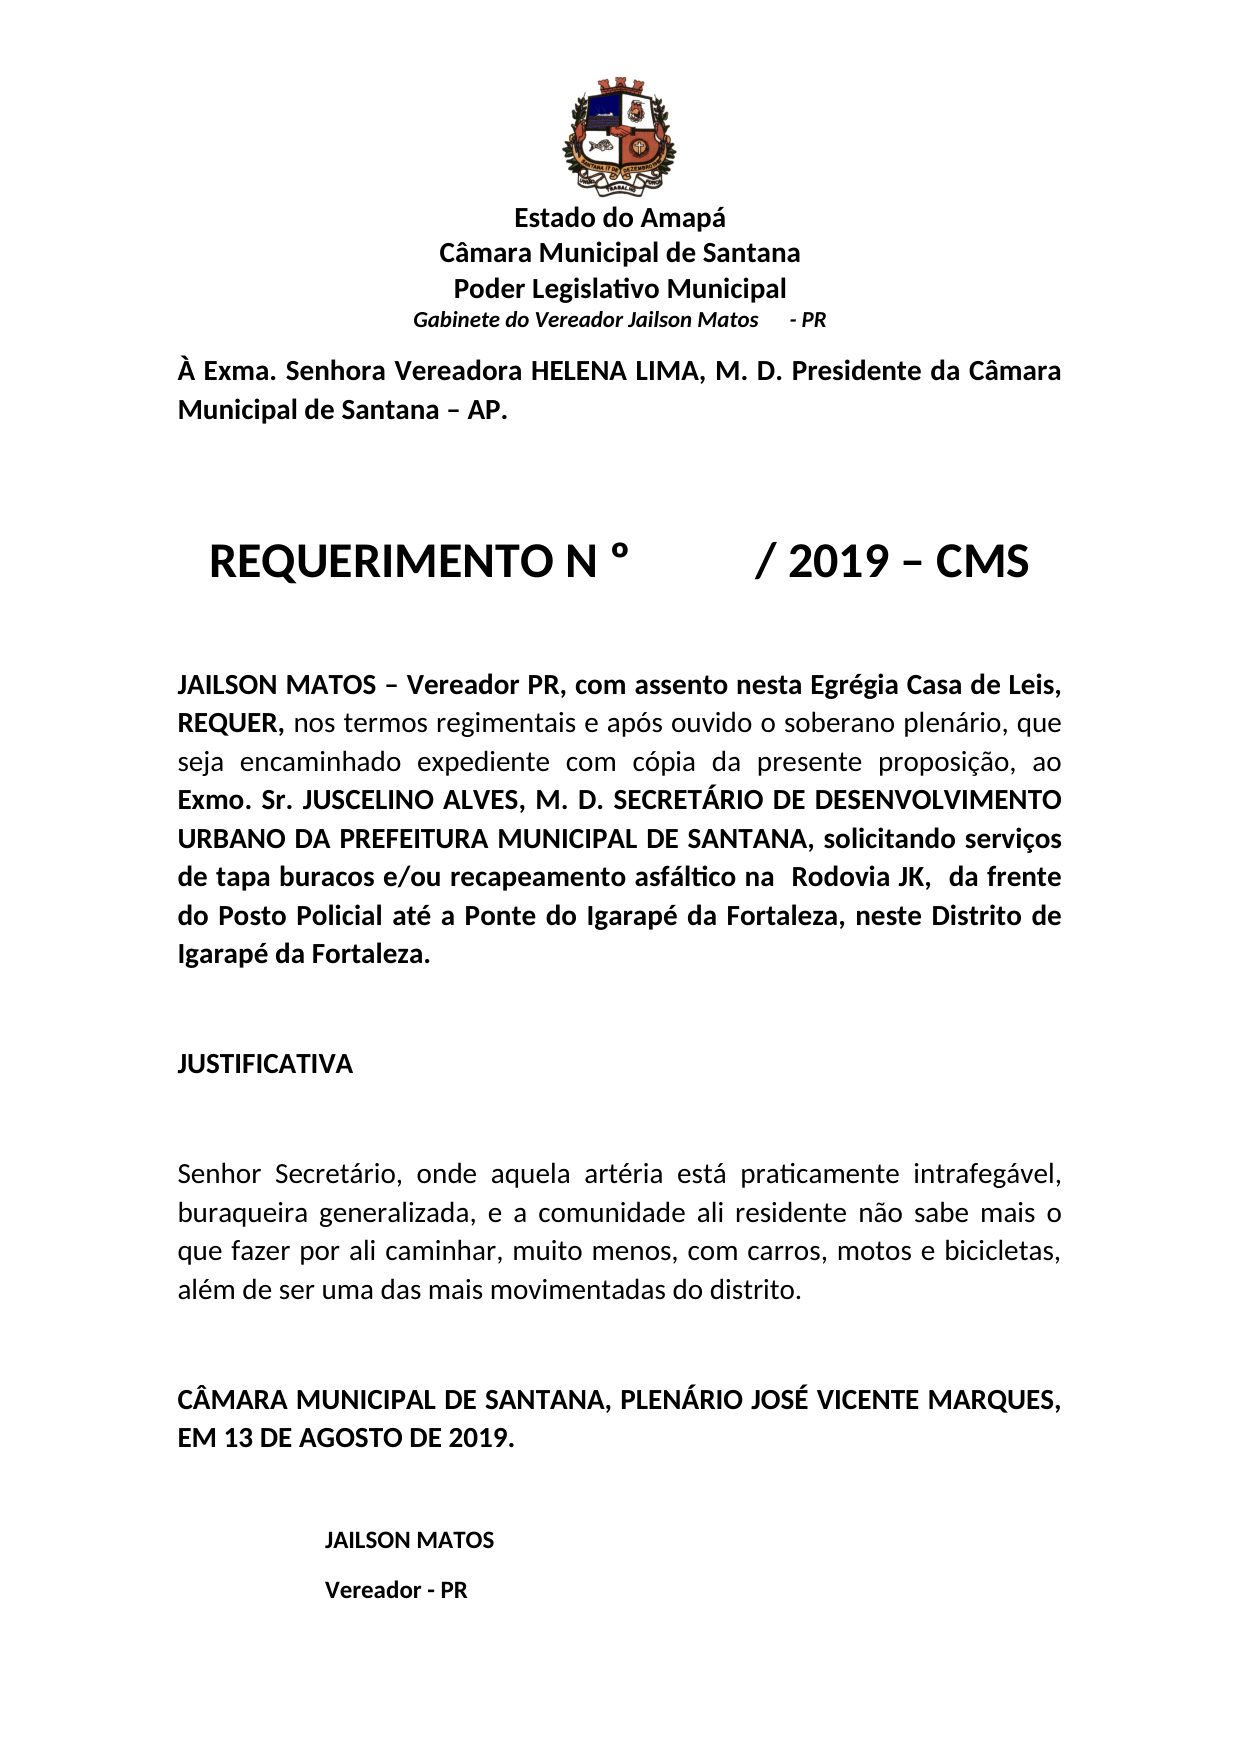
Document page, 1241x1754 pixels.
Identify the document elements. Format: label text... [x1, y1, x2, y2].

picture [561, 73, 679, 199]
text JAILSON MATOS [251, 1524, 1063, 1555]
text Senhor Secretário, onde aquela artéria está praticamente intrafegável, buraqueira generalizada, e a comunidade ali residente não sabe mais o que fazer por ali caminhar, muito menos, com carros, motos e bicicletas, além de ser uma das mais movimentadas do distrito. [177, 1156, 1063, 1306]
text Vereador - PR [251, 1574, 1063, 1604]
text JAILSON MATOS – Vereador PR, com assento nesta Egrégia Casa de Leis, REQUER, nos termos regimentais e após ouvido o soberano plenário, que seja encaminhado expediente com cópia da presente proposição, ao Exmo. Sr. JUSCELINO ALVES, M. D. SECRETÁRIO DE DESENVOLVIMENTO URBANO DA PREFEITURA MUNICIPAL DE SANTANA, solicitando serviços de tapa buracos e/ou recapeamento asfáltico na Rodovia JK, da frente do Posto Policial até a Ponte do Igarapé da Fortaleza, neste Distrito de Igarapé da Fortaleza. [177, 666, 1063, 971]
text CÂMARA MUNICIPAL DE SANTANA, PLENÁRIO JOSÉ VICENTE MARQUES, EM 13 DE AGOSTO DE 2019. [177, 1381, 1063, 1455]
text REQUERIMENTO N º / 2019 – CMS [177, 528, 1063, 589]
text JUSTIFICATIVA [177, 1045, 1063, 1081]
text À Exma. Senhora Vereadora HELENA LIMA, M. D. Presidente da Câmara Municipal de Santana – AP. [177, 352, 1063, 426]
